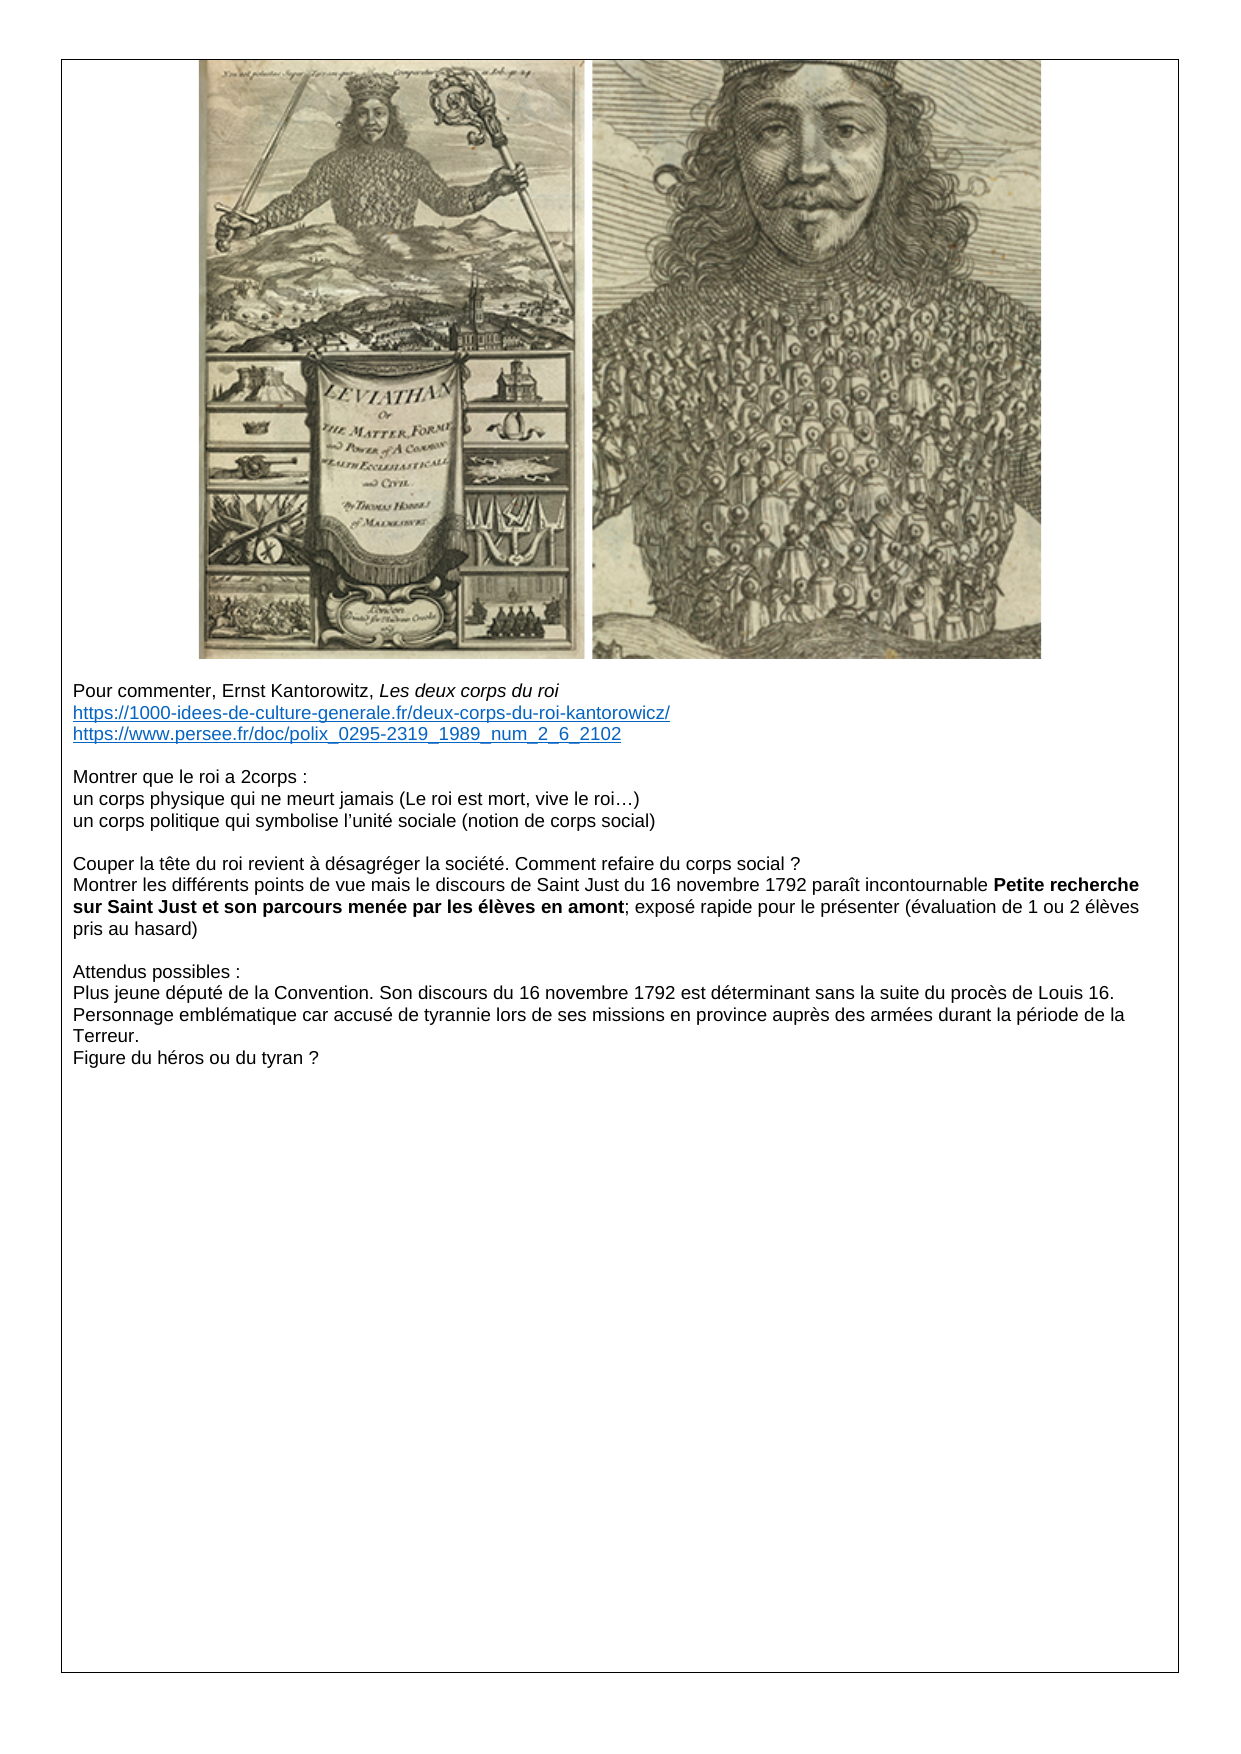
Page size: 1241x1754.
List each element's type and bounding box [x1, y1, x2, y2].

table_cell [62, 60, 1178, 1672]
picture [198, 60, 1042, 659]
